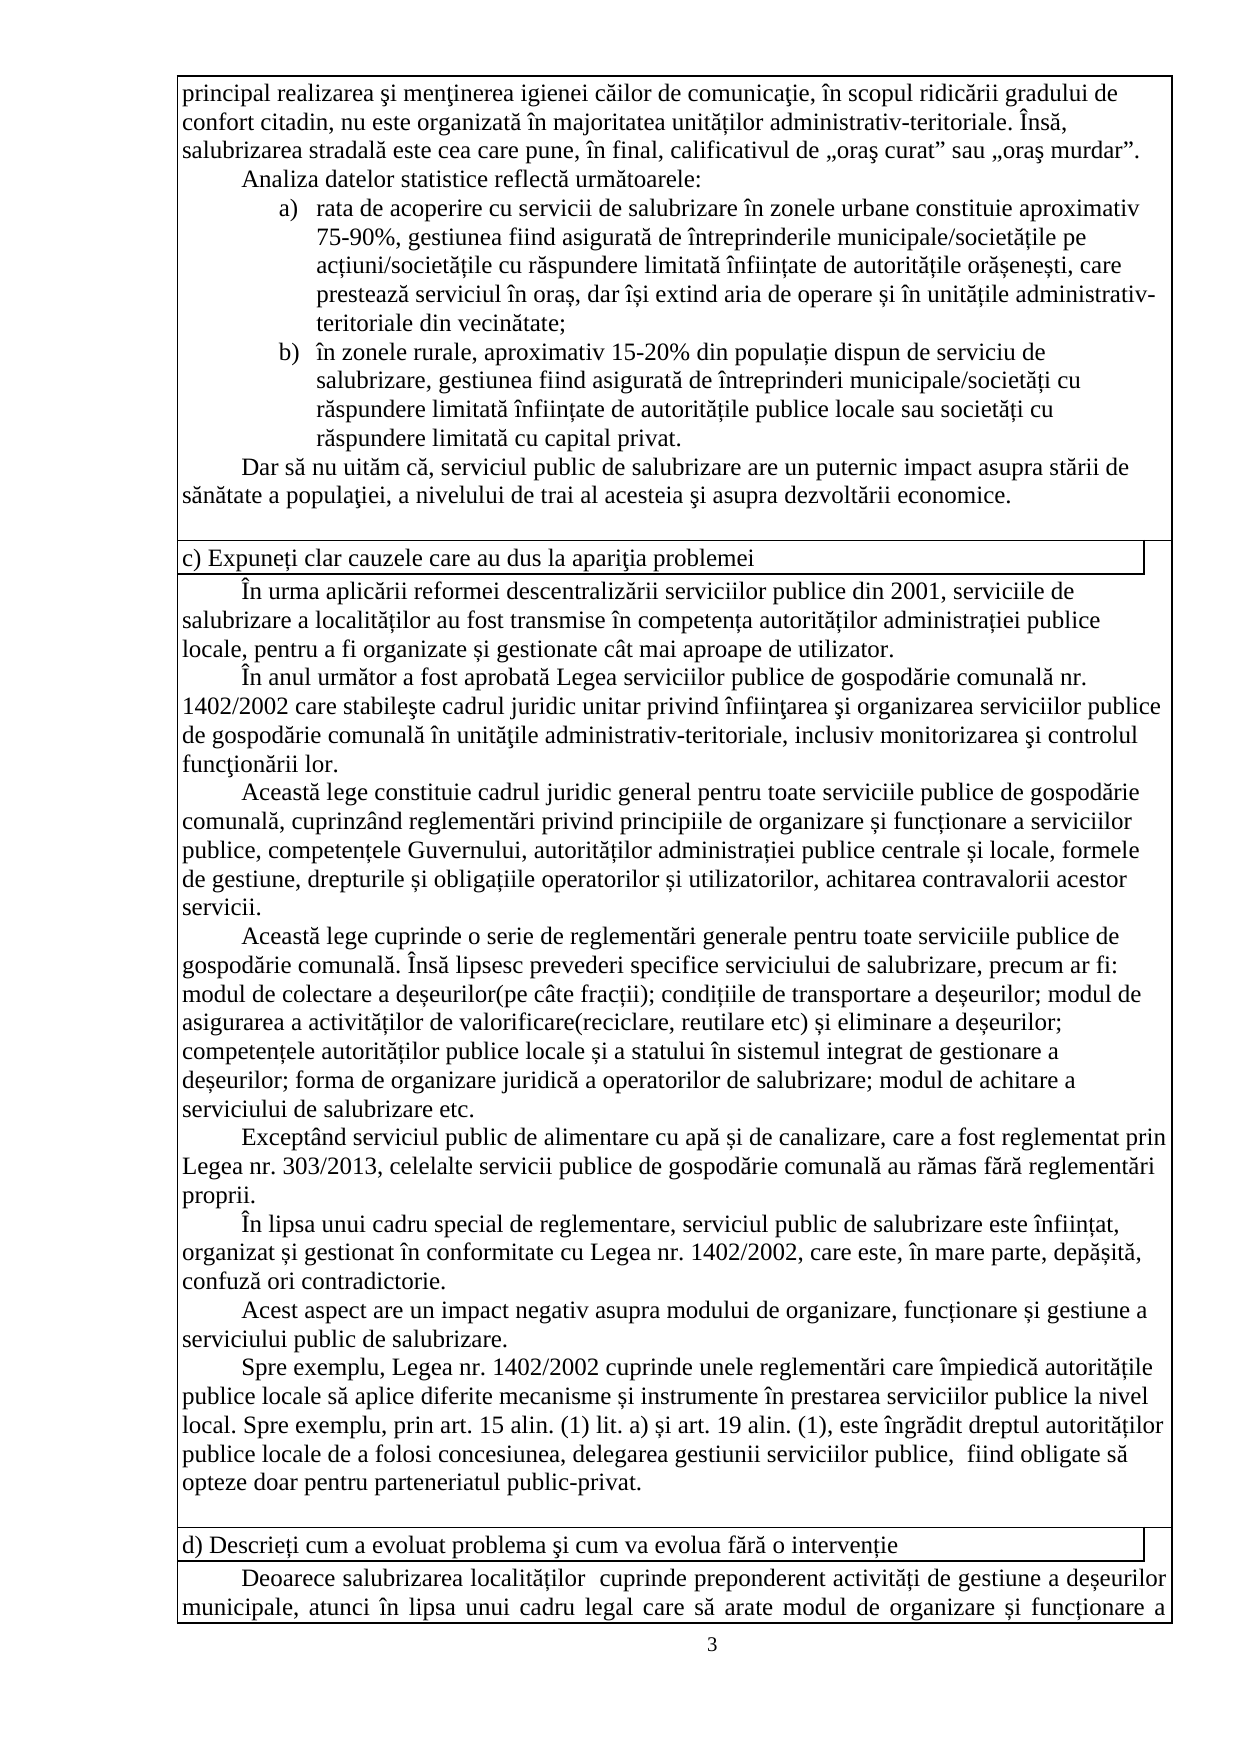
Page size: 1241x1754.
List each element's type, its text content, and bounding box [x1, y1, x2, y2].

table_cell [178, 77, 1171, 540]
table_cell În urma aplicării reformei descentralizării serviciilor publice din 2001, serviciile de salubrizare a localităților au fost transmise în competența autorităților administrației publice locale, pentru a fi organizate și gestionate cât mai aproape de utilizator. În anul următor a fost aprobată Legea serviciilor publice de gospodărie comunală nr. 1402/2002 care stabileşte cadrul juridic unitar privind înfiinţarea şi organizarea serviciilor publice de gospodărie comunală în unităţile administrativ-teritoriale, inclusiv monitorizarea şi controlul funcţionării lor. Această lege constituie cadrul juridic general pentru toate serviciile publice de gospodărie comunală, cuprinzând reglementări privind principiile de organizare și funcționare a serviciilor publice, competențele Guvernului, autorităților administrației publice centrale și locale, formele de gestiune, drepturile și obligațiile operatorilor și utilizatorilor, achitarea contravalorii acestor servicii. Această lege cuprinde o serie de reglementări generale pentru toate serviciile publice de gospodărie comunală. Însă lipsesc prevederi specifice serviciului de salubrizare, precum ar fi: modul de colectare a deșeurilor(pe câte fracții); condițiile de transportare a deșeurilor; modul de asigurarea a activităților de valorificare(reciclare, reutilare etc) și eliminare a deșeurilor; competențele autorităților publice locale și a statului în sistemul integrat de gestionare a deșeurilor; forma de organizare juridică a operatorilor de salubrizare; modul de achitare a serviciului de salubrizare etc. Exceptând serviciul public de alimentare cu apă și de canalizare, care a fost reglementat prin Legea nr. 303/2013, celelalte servicii publice de gospodărie comunală au rămas fără reglementări proprii. În lipsa unui cadru special de reglementare, serviciul public de salubrizare este înființat, organizat și gestionat în conformitate cu Legea nr. 1402/2002, care este, în mare parte, depășită, confuză ori contradictorie. Acest aspect are un impact negativ asupra modului de organizare, funcționare și gestiune a serviciului public de salubrizare. Spre exemplu, Legea nr. 1402/2002 cuprinde unele reglementări care împiedică autoritățile publice locale să aplice diferite mecanisme și instrumente în prestarea serviciilor publice la nivel local. Spre exemplu, prin art. 15 alin. (1) lit. a) și art. 19 alin. (1), este îngrădit dreptul autorităților publice locale de a folosi concesiunea, delegarea gestiunii serviciilor publice, fiind obligate să opteze doar pentru parteneriatul public-privat. [178, 573, 1171, 1527]
table_cell d) Descrieți cum a evoluat problema şi cum va evolua fără o intervenție [178, 1528, 1143, 1560]
table_cell [1145, 1528, 1171, 1560]
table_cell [178, 1560, 1171, 1622]
table_cell c) Expuneți clar cauzele care au dus la apariţia problemei [178, 541, 1143, 573]
table_cell [1145, 541, 1171, 573]
